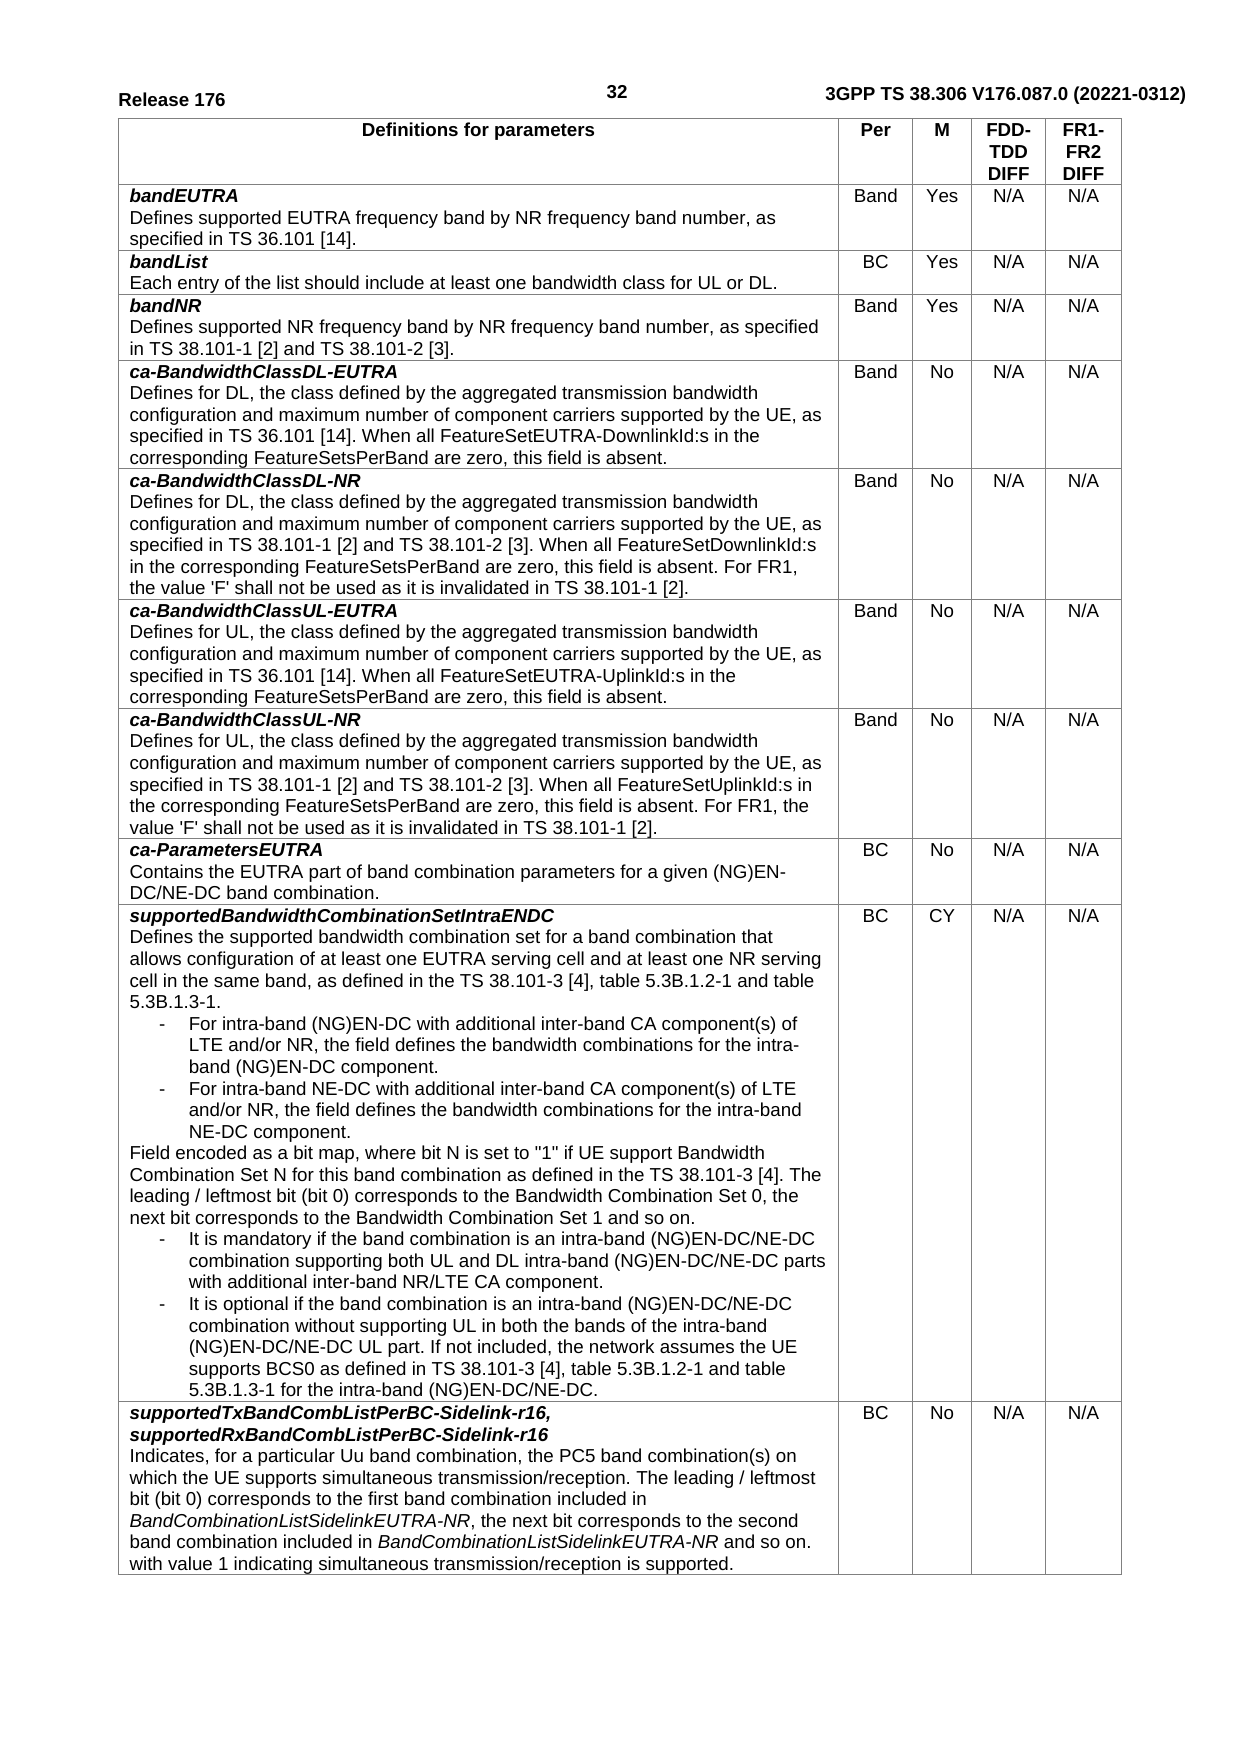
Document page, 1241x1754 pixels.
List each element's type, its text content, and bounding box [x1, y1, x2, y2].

table_cell N/A [1046, 839, 1121, 904]
table_cell N/A [972, 295, 1045, 359]
table_cell N/A [972, 839, 1045, 904]
table_header FDD-TDD DIFF [972, 119, 1045, 184]
table_cell N/A [1046, 469, 1121, 599]
table_cell Band [839, 361, 912, 468]
table_cell CY [913, 905, 971, 1401]
table_cell N/A [1046, 1402, 1121, 1574]
table_cell BC [839, 251, 912, 294]
table_cell Band [839, 709, 912, 838]
table_cell N/A [972, 905, 1045, 1401]
table_cell No [913, 1402, 971, 1574]
table_cell No [913, 361, 971, 468]
table_cell N/A [972, 469, 1045, 599]
table_cell No [913, 709, 971, 838]
table_cell N/A [972, 185, 1045, 249]
table_cell Yes [913, 185, 971, 249]
table_cell N/A [1046, 251, 1121, 294]
table_header Definitions for parameters [119, 119, 838, 184]
table_cell BC [839, 1402, 912, 1574]
table_cell bandList Each entry of the list should include at least one bandwidth class for UL or DL. [119, 251, 838, 294]
table_cell Band [839, 185, 912, 249]
table_header Per [839, 119, 912, 184]
table_header M [913, 119, 971, 184]
table_cell N/A [972, 361, 1045, 468]
table_cell supportedBandwidthCombinationSetIntraENDC Defines the supported bandwidth combination set for a band combination that allows configuration of at least one EUTRA serving cell and at least one NR serving cell in the same band, as defined in the TS 38.101-3 [4], table 5.3B.1.2-1 and table 5.3B.1.3-1. - For intra-band (NG)EN-DC with additional inter-band CA component(s) of LTE and/or NR, the field defines the bandwidth combinations for the intra-band (NG)EN-DC component. - For intra-band NE-DC with additional inter-band CA component(s) of LTE and/or NR, the field defines the bandwidth combinations for the intra-band NE-DC component. Field encoded as a bit map, where bit N is set to "1" if UE support Bandwidth Combination Set N for this band combination as defined in the TS 38.101-3 [4]. The leading / leftmost bit (bit 0) corresponds to the Bandwidth Combination Set 0, the next bit corresponds to the Bandwidth Combination Set 1 and so on. - It is mandatory if the band combination is an intra-band (NG)EN-DC/NE-DC combination supporting both UL and DL intra-band (NG)EN-DC/NE-DC parts with additional inter-band NR/LTE CA component. - It is optional if the band combination is an intra-band (NG)EN-DC/NE-DC combination without supporting UL in both the bands of the intra-band (NG)EN-DC/NE-DC UL part. If not included, the network assumes the UE supports BCS0 as defined in TS 38.101-3 [4], table 5.3B.1.2-1 and table 5.3B.1.3-1 for the intra-band (NG)EN-DC/NE-DC. [119, 905, 838, 1401]
table_cell N/A [972, 600, 1045, 708]
table_cell N/A [1046, 295, 1121, 359]
table_cell Band [839, 469, 912, 599]
table_cell N/A [1046, 905, 1121, 1401]
table_cell BC [839, 905, 912, 1401]
table_cell N/A [1046, 185, 1121, 249]
table_cell Band [839, 295, 912, 359]
table_header FR1-FR2 DIFF [1046, 119, 1121, 184]
table_cell bandNR Defines supported NR frequency band by NR frequency band number, as specified in TS 38.101-1 [2] and TS 38.101-2 [3]. [119, 295, 838, 359]
table_cell N/A [972, 251, 1045, 294]
table_cell No [913, 839, 971, 904]
table_cell No [913, 469, 971, 599]
table_cell N/A [972, 1402, 1045, 1574]
table_cell Band [839, 600, 912, 708]
table_cell ca-BandwidthClassDL-EUTRA Defines for DL, the class defined by the aggregated transmission bandwidth configuration and maximum number of component carriers supported by the UE, as specified in TS 36.101 [14]. When all FeatureSetEUTRA-DownlinkId:s in the corresponding FeatureSetsPerBand are zero, this field is absent. [119, 361, 838, 468]
table_cell Yes [913, 295, 971, 359]
table_cell bandEUTRA Defines supported EUTRA frequency band by NR frequency band number, as specified in TS 36.101 [14]. [119, 185, 838, 249]
table_cell ca-BandwidthClassUL-EUTRA Defines for UL, the class defined by the aggregated transmission bandwidth configuration and maximum number of component carriers supported by the UE, as specified in TS 36.101 [14]. When all FeatureSetEUTRA-UplinkId:s in the corresponding FeatureSetsPerBand are zero, this field is absent. [119, 600, 838, 708]
table_cell Yes [913, 251, 971, 294]
table_cell N/A [972, 709, 1045, 838]
table_cell ca-BandwidthClassDL-NR Defines for DL, the class defined by the aggregated transmission bandwidth configuration and maximum number of component carriers supported by the UE, as specified in TS 38.101-1 [2] and TS 38.101-2 [3]. When all FeatureSetDownlinkId:s in the corresponding FeatureSetsPerBand are zero, this field is absent. For FR1, the value 'F' shall not be used as it is invalidated in TS 38.101-1 [2]. [119, 469, 838, 599]
table_cell N/A [1046, 600, 1121, 708]
table_cell ca-ParametersEUTRA Contains the EUTRA part of band combination parameters for a given (NG)EN-DC/NE-DC band combination. [119, 839, 838, 904]
table_cell BC [839, 839, 912, 904]
table_cell supportedTxBandCombListPerBC-Sidelink-r16, supportedRxBandCombListPerBC-Sidelink-r16 Indicates, for a particular Uu band combination, the PC5 band combination(s) on which the UE supports simultaneous transmission/reception. The leading / leftmost bit (bit 0) corresponds to the first band combination included in BandCombinationListSidelinkEUTRA-NR, the next bit corresponds to the second band combination included in BandCombinationListSidelinkEUTRA-NR and so on. with value 1 indicating simultaneous transmission/reception is supported. [119, 1402, 838, 1574]
table_cell N/A [1046, 361, 1121, 468]
table_cell ca-BandwidthClassUL-NR Defines for UL, the class defined by the aggregated transmission bandwidth configuration and maximum number of component carriers supported by the UE, as specified in TS 38.101-1 [2] and TS 38.101-2 [3]. When all FeatureSetUplinkId:s in the corresponding FeatureSetsPerBand are zero, this field is absent. For FR1, the value 'F' shall not be used as it is invalidated in TS 38.101-1 [2]. [119, 709, 838, 838]
table_cell N/A [1046, 709, 1121, 838]
table_cell No [913, 600, 971, 708]
